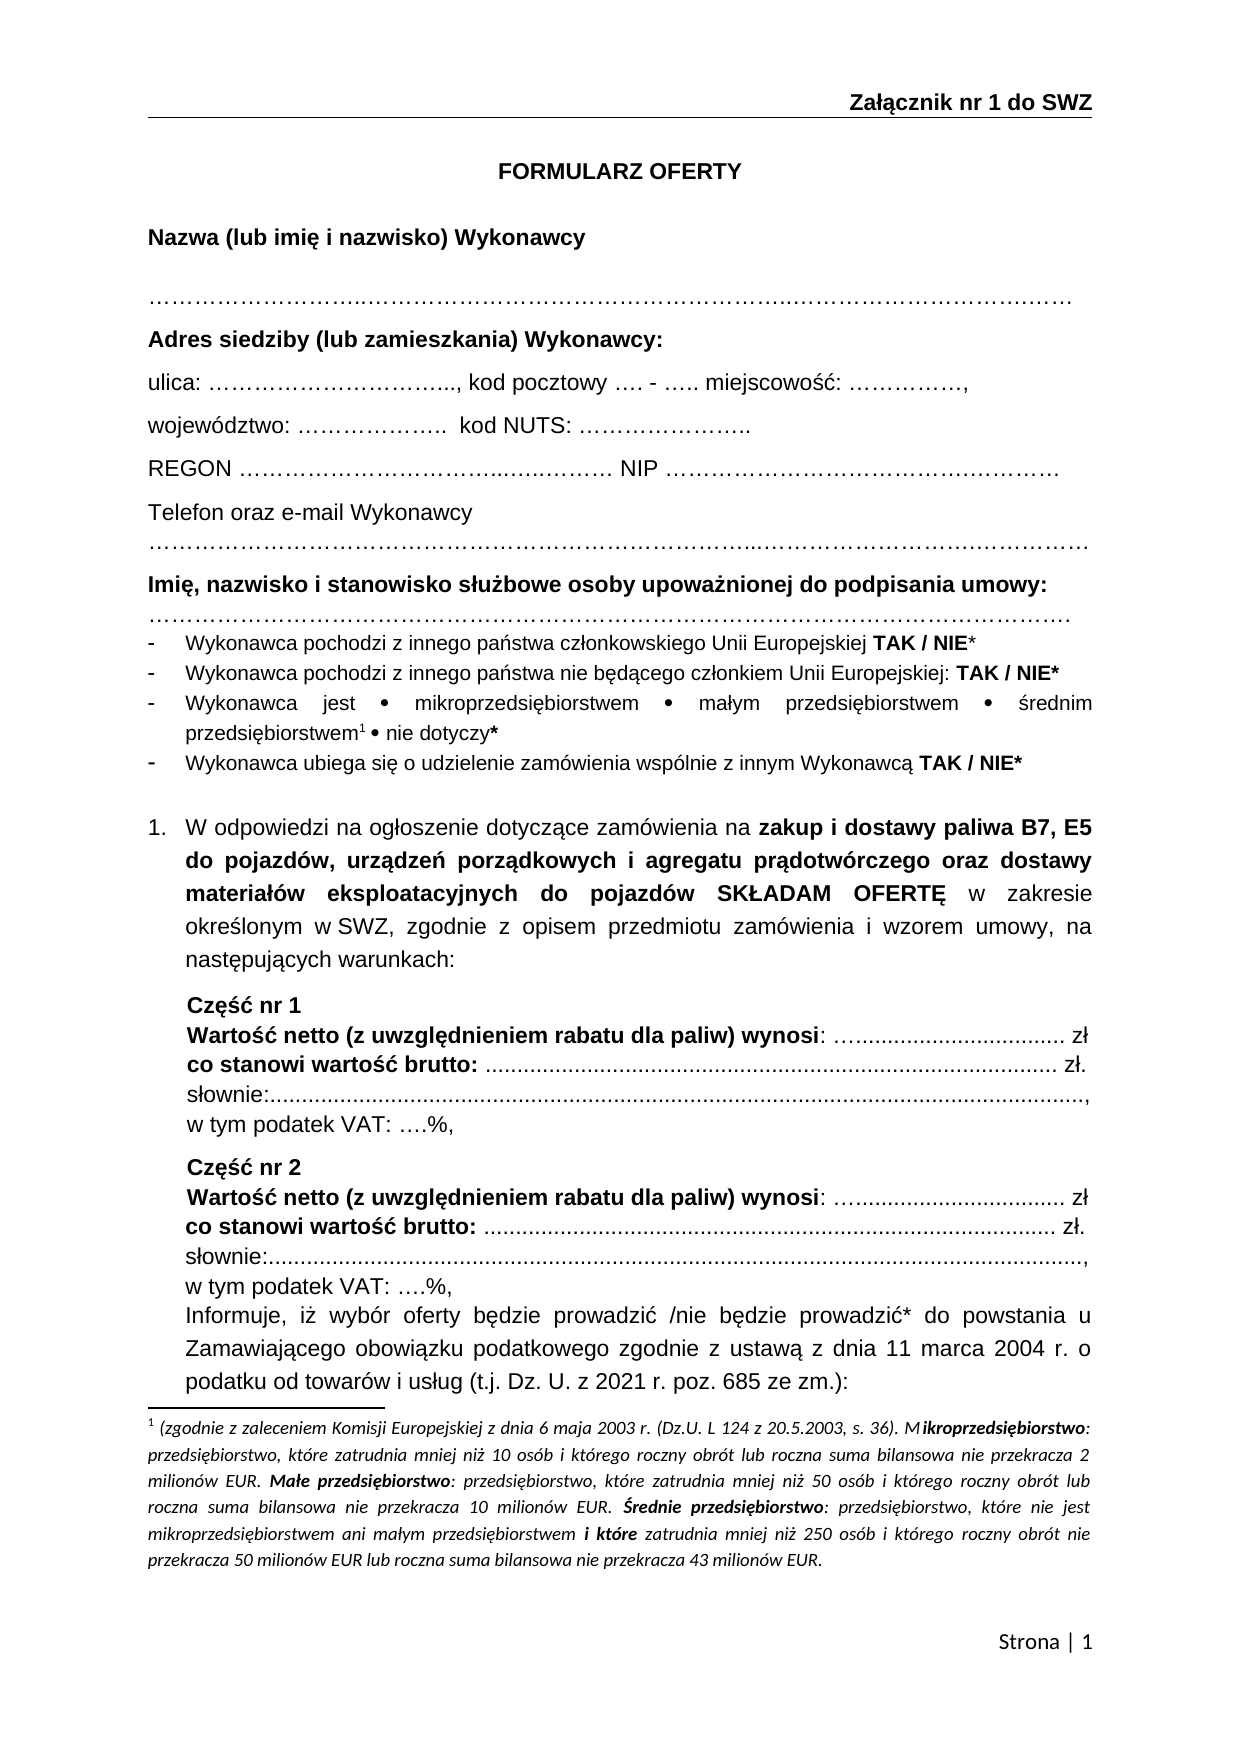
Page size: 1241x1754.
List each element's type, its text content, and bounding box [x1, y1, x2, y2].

text Telefon oraz e-mail Wykonawcy [148, 498, 1092, 525]
list Wartość netto (z uwzględnieniem rabatu dla paliw) wynosi: …................................. zł [187, 1184, 1092, 1210]
text województwo: ……………….. kod NUTS: ………………….. [148, 412, 1092, 438]
list Wykonawca pochodzi z innego państwa członkowskiego Unii Europejskiej TAK / NIE* [148, 631, 1092, 655]
list co stanowi wartość brutto: .......................................................................................... zł. słownie:................................................................................................................................, w tym podatek VAT: ….%, [185, 1213, 1092, 1299]
text ……………………………………………………………………...……………………….…………… [148, 528, 1092, 554]
text FORMULARZ OFERTY [148, 158, 1092, 184]
text ulica: …………………………..., kod pocztowy …. - ….. miejscowość: ……………, [148, 369, 1092, 395]
list Część nr 2 [187, 1154, 1092, 1180]
list Wykonawca pochodzi z innego państwa nie będącego członkiem Unii Europejskiej: TAK / NIE* [148, 661, 1092, 685]
text Załącznik nr 1 do SWZ [148, 89, 1092, 117]
list Część nr 1 [187, 992, 1092, 1018]
text REGON ……………………………...…..……… NIP ………………………………….………… [148, 455, 1092, 482]
text ………………………..………………………………………………..………………………….…… [148, 283, 1092, 309]
text Imię, nazwisko i stanowisko służbowe osoby upoważnionej do podpisania umowy: [148, 571, 1092, 598]
list Wartość netto (z uwzględnieniem rabatu dla paliw) wynosi: …................................. zł [187, 1022, 1092, 1048]
list Wykonawca ubiega się o udzielenie zamówienia wspólnie z innym Wykonawcą TAK / NIE* [148, 751, 1092, 775]
list Wykonawca jest mikroprzedsiębiorstwem małym przedsiębiorstwem średnim przedsiębiorstwem nie dotyczy* [148, 691, 1092, 745]
list co stanowi wartość brutto: .......................................................................................... zł. słownie:................................................................................................................................, w tym podatek VAT: ….%, [187, 1051, 1092, 1137]
text Nazwa (lub imię i nazwisko) Wykonawcy [148, 223, 1092, 250]
text Informuje, iż wybór oferty będzie prowadzić /nie będzie prowadzić* do powstania u Zamawiającego obowiązku podatkowego zgodnie z ustawą z dnia 11 marca 2004 r. o podatku od towarów i usług (t.j. Dz. U. z 2021 r. poz. 685 ze zm.): [185, 1302, 1092, 1394]
list W odpowiedzi na ogłoszenie dotyczące zamówienia na zakup i dostawy paliwa B7, E5 do pojazdów, urządzeń porządkowych i agregatu prądotwórczego oraz dostawy materiałów eksploatacyjnych do pojazdów SKŁADAM OFERTĘ w zakresie określonym w SWZ, zgodnie z opisem przedmiotu zamówienia i wzorem umowy, na następujących warunkach: [148, 814, 1092, 972]
text …………………………………………………………………………………………………………. [148, 601, 1092, 627]
text Adres siedziby (lub zamieszkania) Wykonawcy: [148, 326, 1092, 352]
